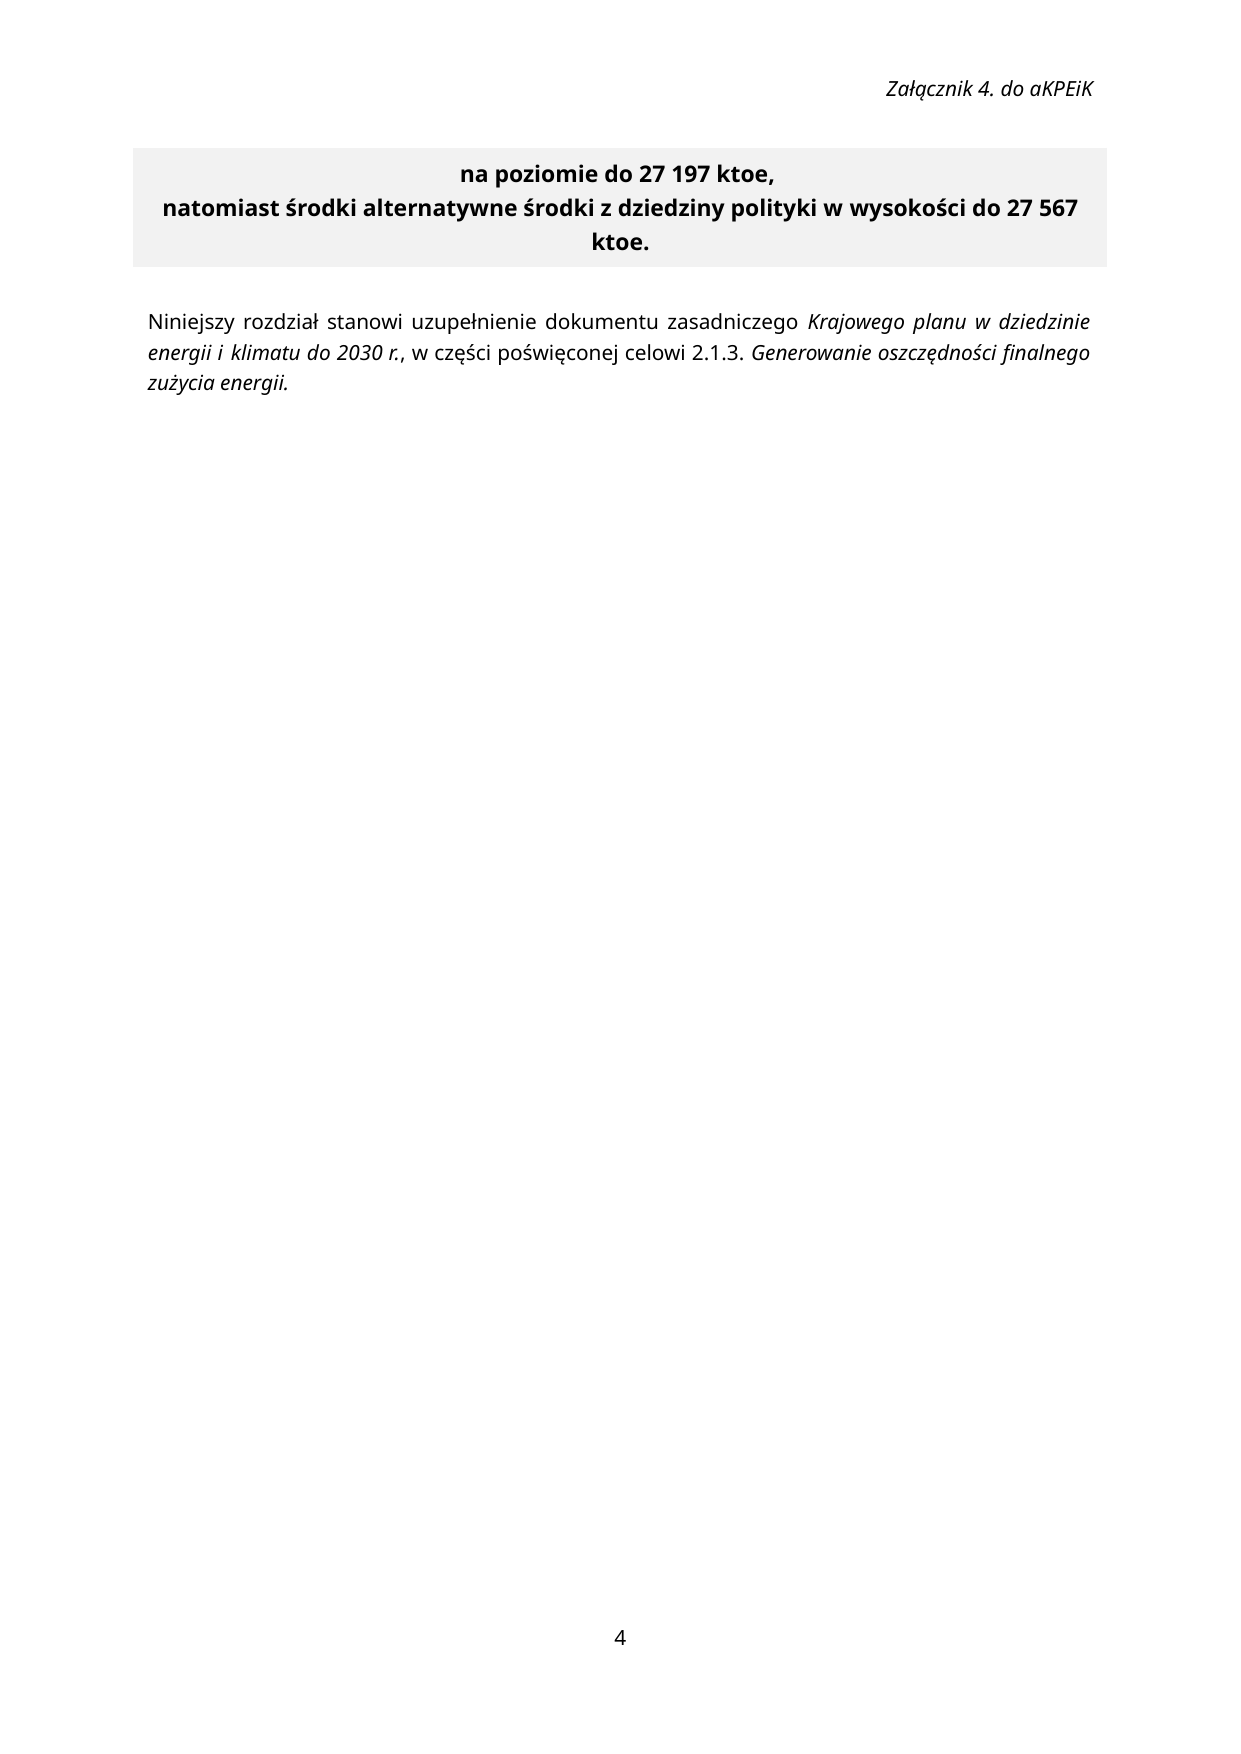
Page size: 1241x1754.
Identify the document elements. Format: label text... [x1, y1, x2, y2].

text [139, 154, 1101, 261]
text Niniejszy rozdział stanowi uzupełnienie dokumentu zasadniczego Krajowego planu w dziedzinie energii i klimatu do 2030 r., w części poświęconej celowi 2.1.3. Generowanie oszczędności finalnego zużycia energii. [148, 307, 1093, 397]
